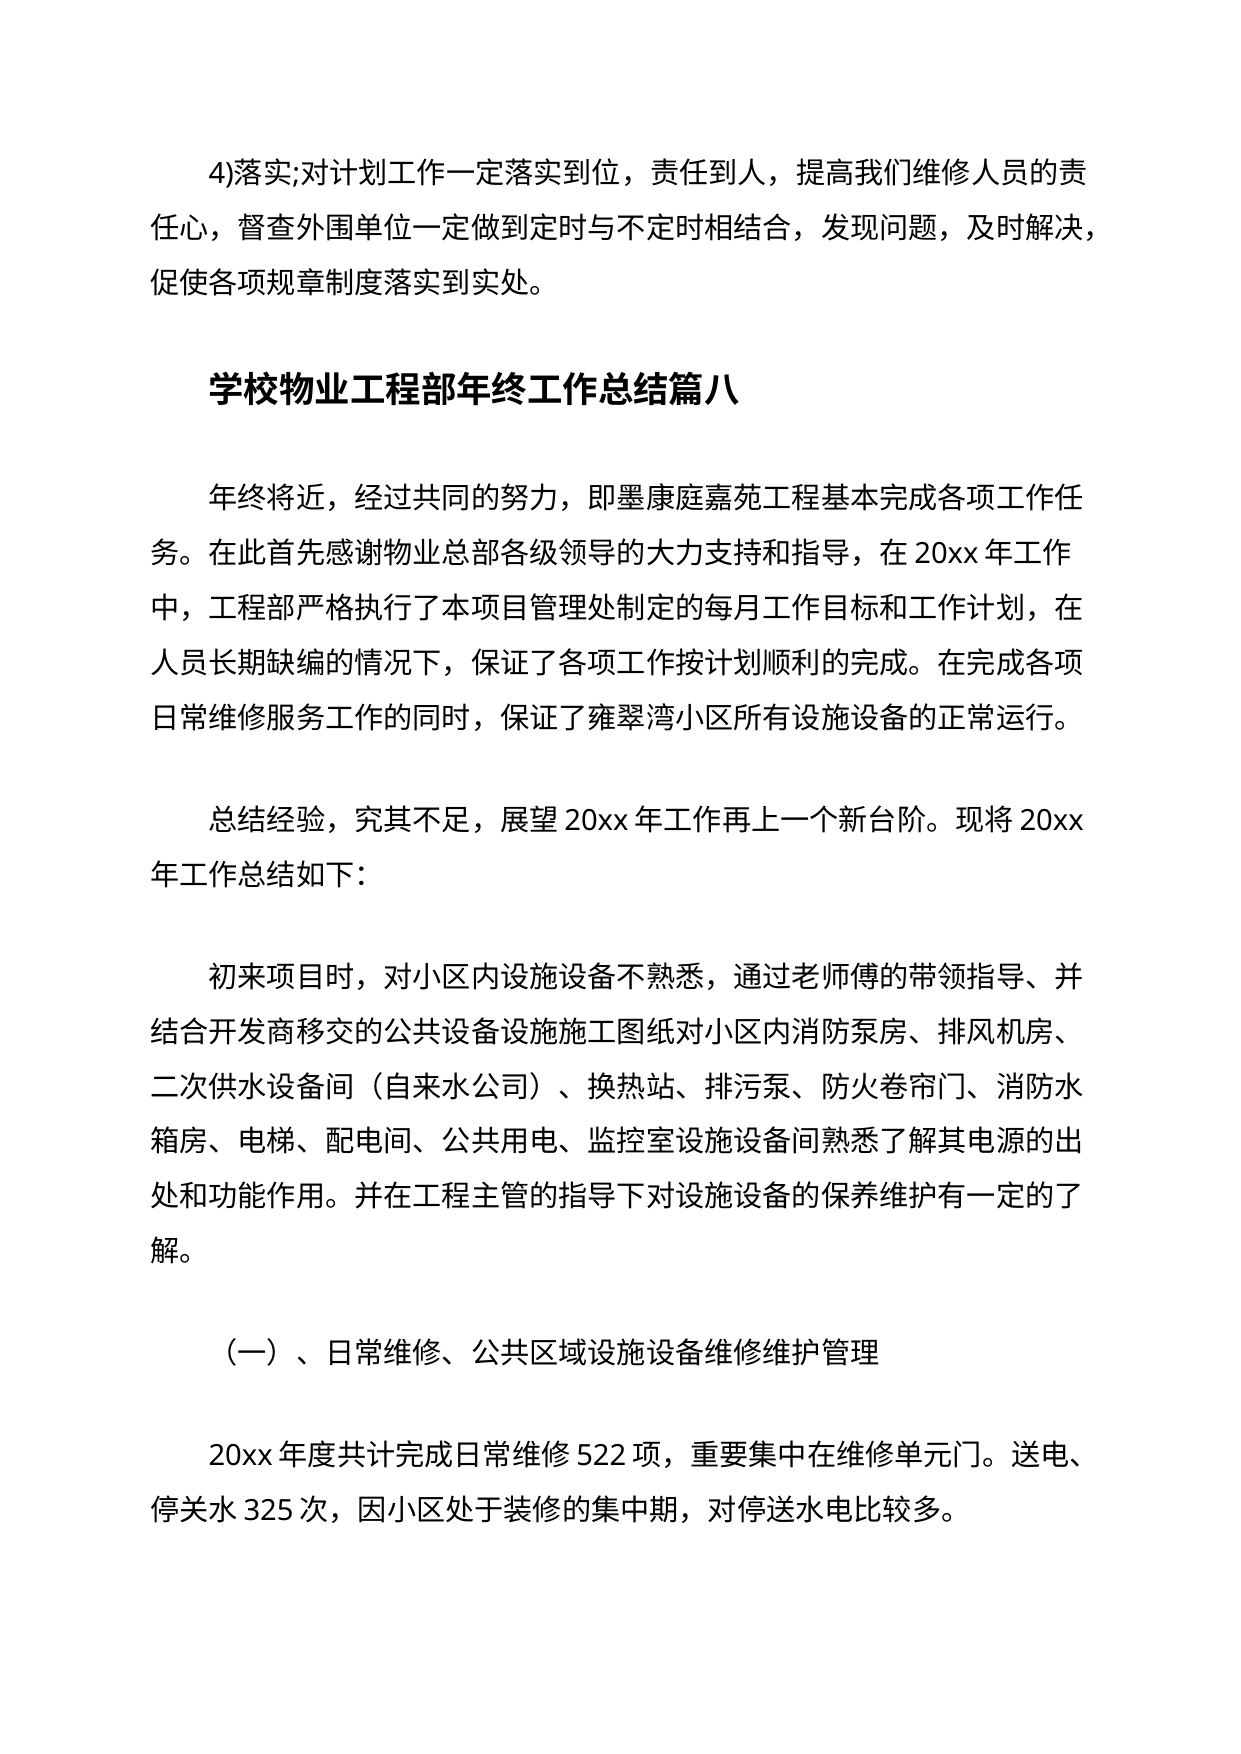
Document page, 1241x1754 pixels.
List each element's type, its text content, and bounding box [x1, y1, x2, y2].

text 学校物业工程部年终工作总结篇八 [150, 362, 1090, 413]
text 年终将近，经过共同的努力，即墨康庭嘉苑工程基本完成各项工作任务。在此首先感谢物业总部各级领导的大力支持和指导，在20xx年工作中，工程部严格执行了本项目管理处制定的每月工作目标和工作计划，在人员长期缺编的情况下，保证了各项工作按计划顺利的完成。在完成各项日常维修服务工作的同时，保证了雍翠湾小区所有设施设备的正常运行。 [150, 475, 1090, 737]
text 4)落实;对计划工作一定落实到位，责任到人，提高我们维修人员的责任心，督查外围单位一定做到定时与不定时相结合，发现问题，及时解决，促使各项规章制度落实到实处。 [150, 150, 1090, 302]
text 初来项目时，对小区内设施设备不熟悉，通过老师傅的带领指导、并结合开发商移交的公共设备设施施工图纸对小区内消防泵房、排风机房、二次供水设备间（自来水公司）、换热站、排污泵、防火卷帘门、消防水箱房、电梯、配电间、公共用电、监控室设施设备间熟悉了解其电源的出处和功能作用。并在工程主管的指导下对设施设备的保养维护有一定的了解。 [150, 953, 1090, 1270]
text 总结经验，究其不足，展望20xx年工作再上一个新台阶。现将20xx年工作总结如下： [150, 797, 1090, 894]
text 20xx年度共计完成日常维修522项，重要集中在维修单元门。送电、停关水325次，因小区处于装修的集中期，对停送水电比较多。 [150, 1431, 1090, 1529]
text （一）、日常维修、公共区域设施设备维修维护管理 [150, 1329, 1090, 1372]
